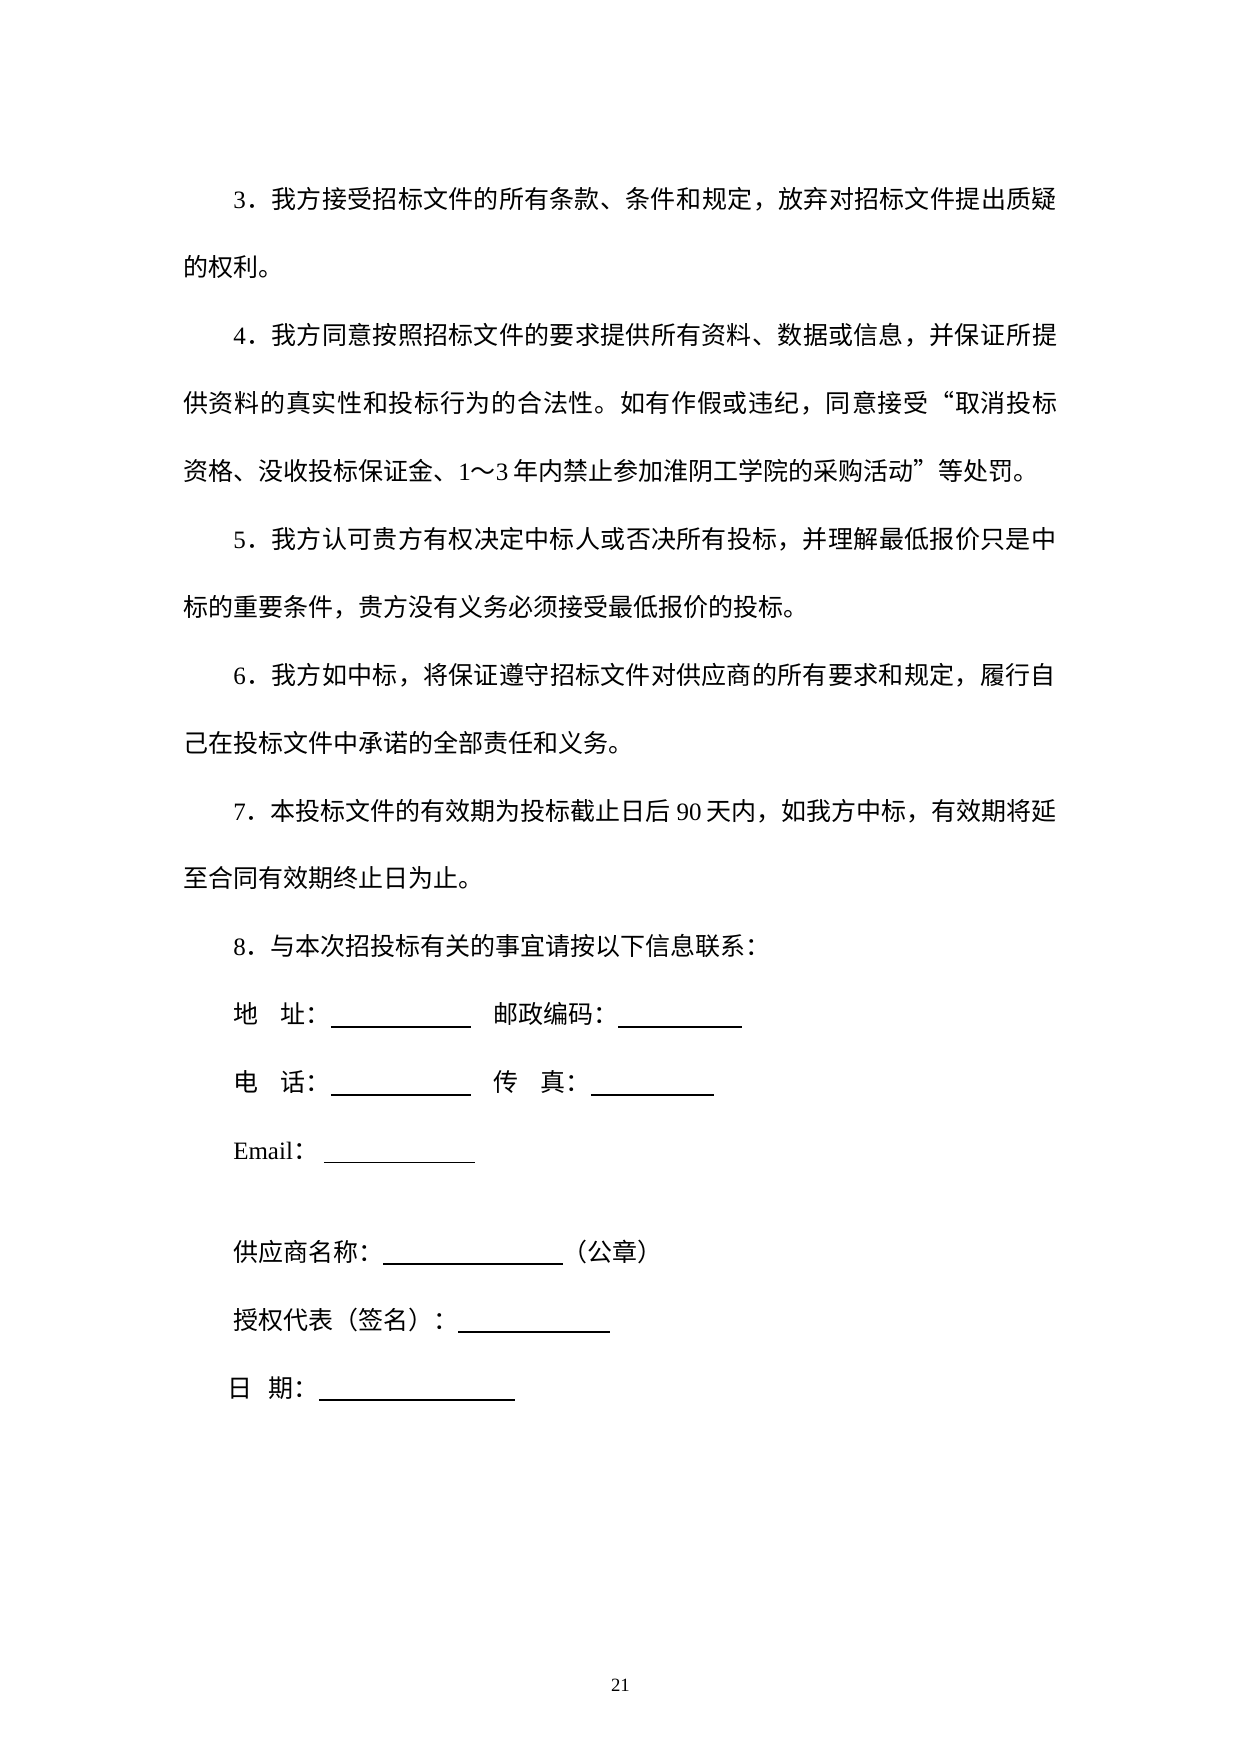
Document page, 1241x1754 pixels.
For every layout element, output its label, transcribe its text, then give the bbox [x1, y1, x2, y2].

text 6．我方如中标，将保证遵守招标文件对供应商的所有要求和规定，履行自己在投标文件中承诺的全部责任和义务。 [183, 639, 1057, 775]
text 日 期： [183, 1352, 1057, 1420]
text 5．我方认可贵方有权决定中标人或否决所有投标，并理解最低报价只是中标的重要条件，贵方没有义务必须接受最低报价的投标。 [183, 503, 1057, 639]
text 电 话： 传 真： [183, 1047, 1057, 1115]
text 4．我方同意按照招标文件的要求提供所有资料、数据或信息，并保证所提供资料的真实性和投标行为的合法性。如有作假或违纪，同意接受“取消投标资格、没收投标保证金、1～3年内禁止参加淮阴工学院的采购活动”等处罚。 [183, 300, 1057, 503]
text 3．我方接受招标文件的所有条款、条件和规定，放弃对招标文件提出质疑的权利。 [183, 164, 1057, 300]
text 8．与本次招投标有关的事宜请按以下信息联系： [183, 911, 1057, 979]
text 授权代表（签名）： [183, 1284, 1057, 1352]
text 供应商名称： （公章） [183, 1217, 1057, 1284]
text 7．本投标文件的有效期为投标截止日后90天内，如我方中标，有效期将延至合同有效期终止日为止。 [183, 775, 1057, 911]
text 地 址： 邮政编码： [183, 979, 1057, 1047]
text Email： [183, 1115, 1057, 1183]
